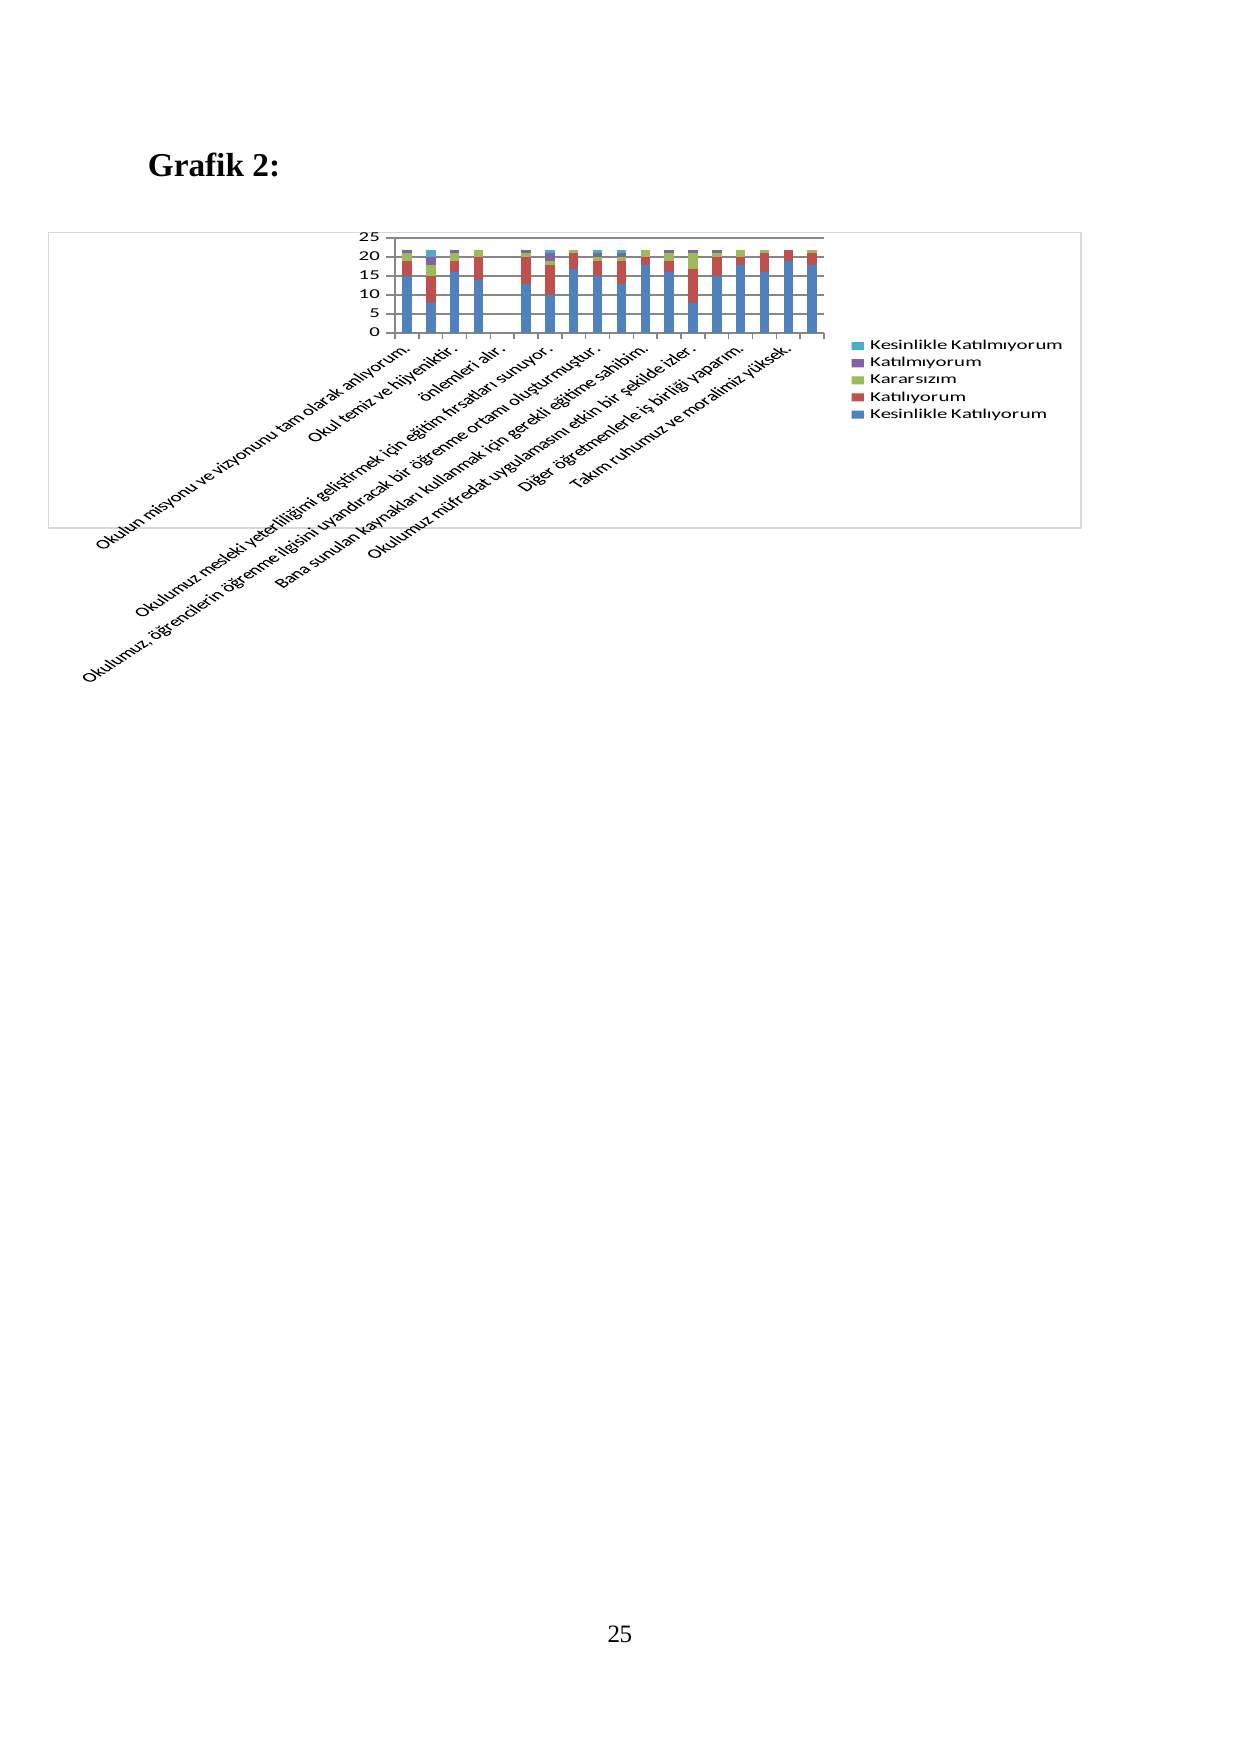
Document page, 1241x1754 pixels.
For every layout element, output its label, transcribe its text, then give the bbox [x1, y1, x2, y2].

text Grafik 2: [148, 146, 1198, 184]
